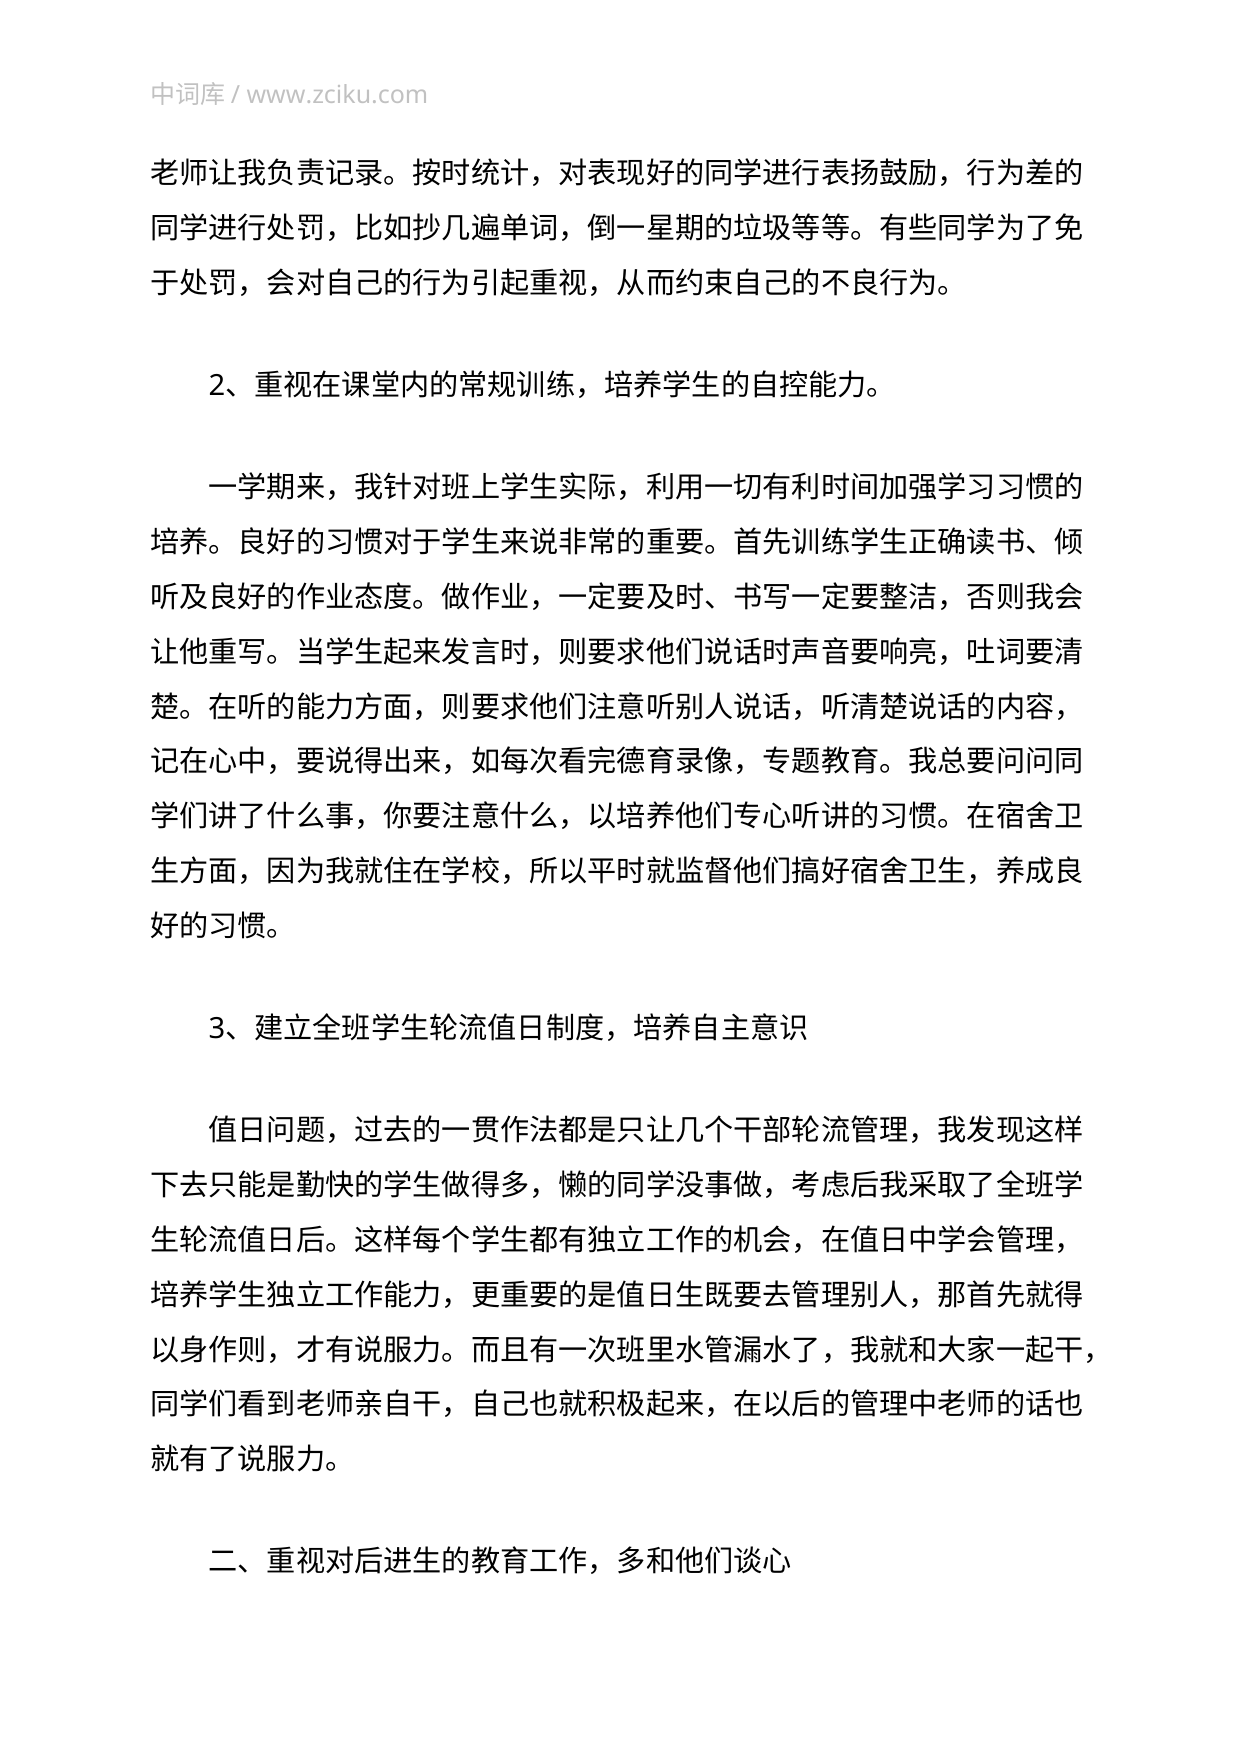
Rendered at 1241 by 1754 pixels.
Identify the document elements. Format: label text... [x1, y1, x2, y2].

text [150, 150, 1090, 302]
text 3、建立全班学生轮流值日制度，培养自主意识 [150, 1004, 1090, 1047]
text 值日问题，过去的一贯作法都是只让几个干部轮流管理，我发现这样下去只能是勤快的学生做得多，懒的同学没事做，考虑后我采取了全班学生轮流值日后。这样每个学生都有独立工作的机会，在值日中学会管理，培养学生独立工作能力，更重要的是值日生既要去管理别人，那首先就得以身作则，才有说服力。而且有一次班里水管漏水了，我就和大家一起干，同学们看到老师亲自干，自己也就积极起来，在以后的管理中老师的话也就有了说服力。 [150, 1106, 1090, 1478]
text 二、重视对后进生的教育工作，多和他们谈心 [150, 1538, 1090, 1580]
text 一学期来，我针对班上学生实际，利用一切有利时间加强学习习惯的培养。良好的习惯对于学生来说非常的重要。首先训练学生正确读书、倾听及良好的作业态度。做作业，一定要及时、书写一定要整洁，否则我会让他重写。当学生起来发言时，则要求他们说话时声音要响亮，吐词要清楚。在听的能力方面，则要求他们注意听别人说话，听清楚说话的内容，记在心中，要说得出来，如每次看完德育录像，专题教育。我总要问问同学们讲了什么事，你要注意什么，以培养他们专心听讲的习惯。在宿舍卫生方面，因为我就住在学校，所以平时就监督他们搞好宿舍卫生，养成良好的习惯。 [150, 463, 1090, 945]
text 2、重视在课堂内的常规训练，培养学生的自控能力。 [150, 362, 1090, 404]
